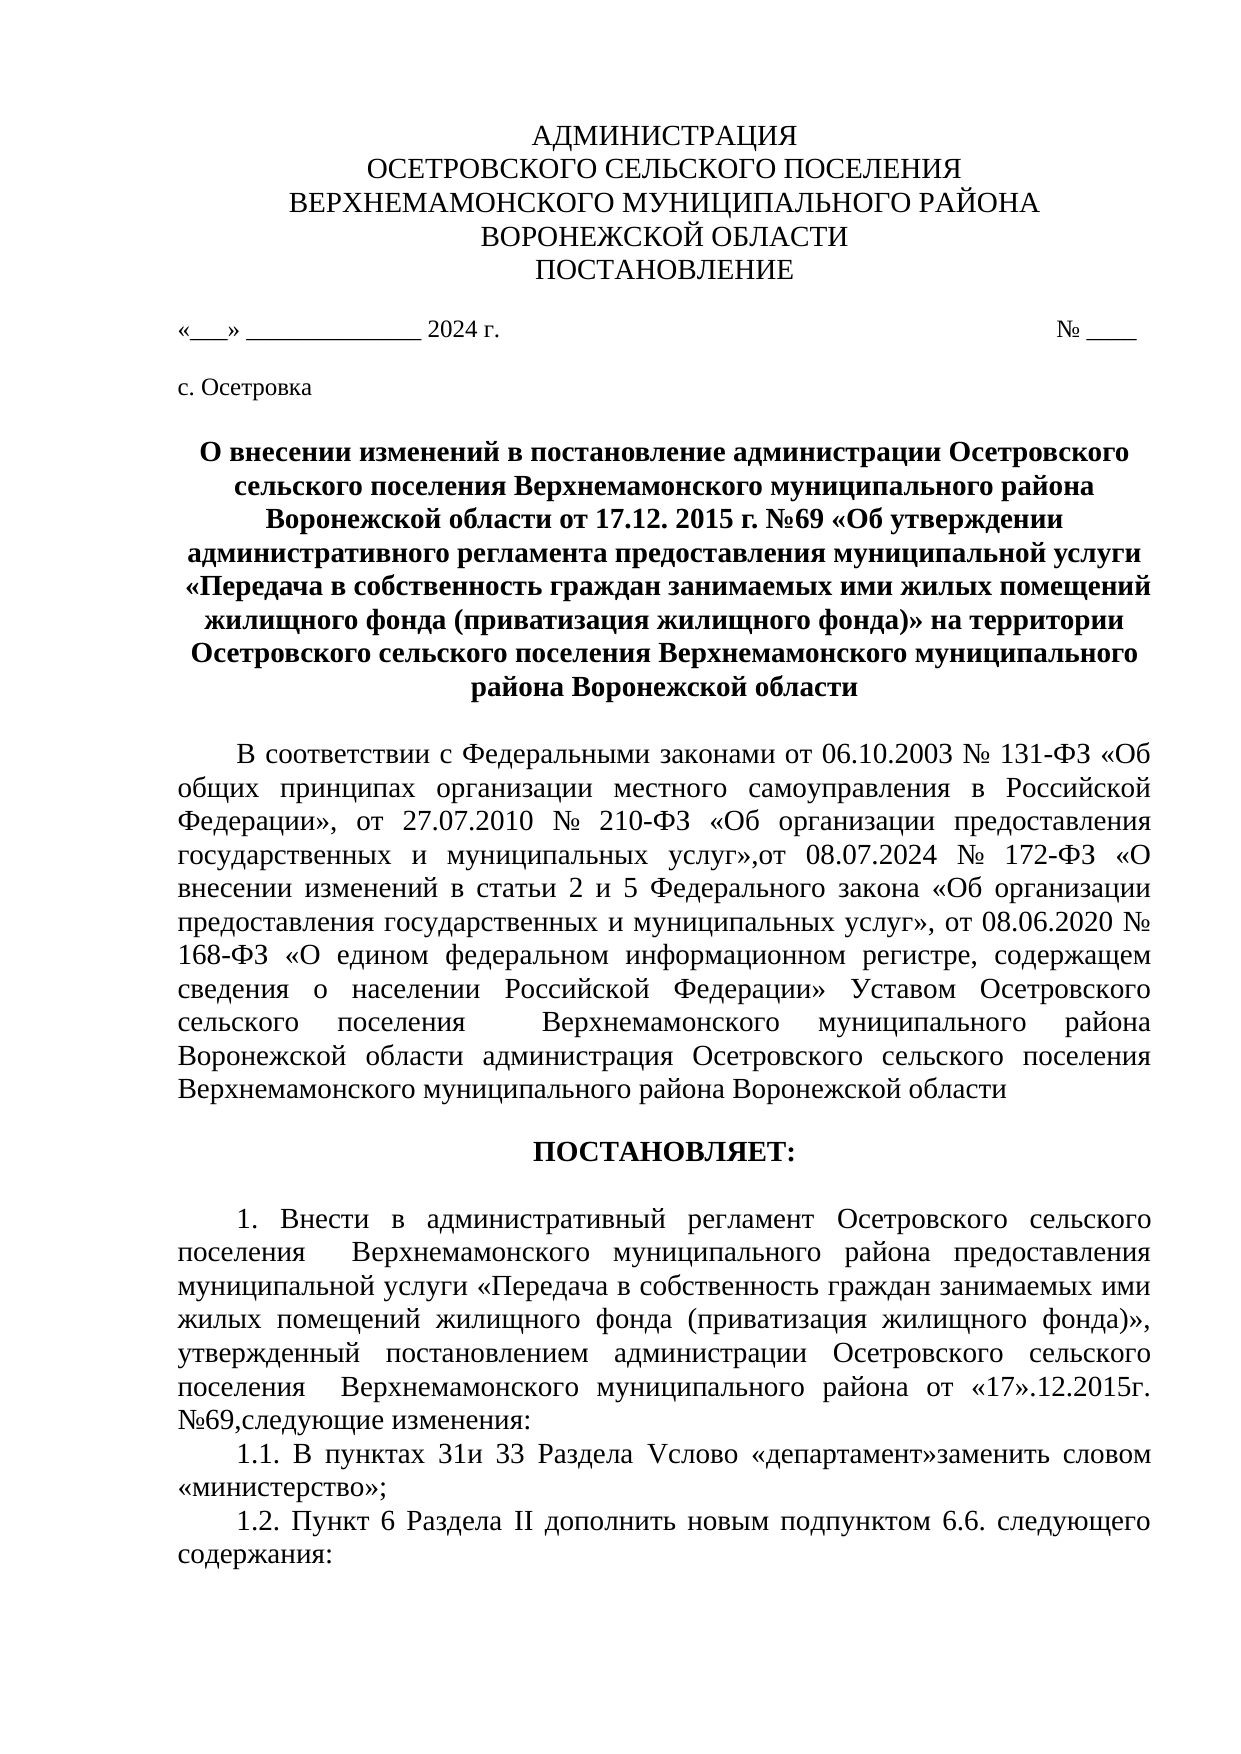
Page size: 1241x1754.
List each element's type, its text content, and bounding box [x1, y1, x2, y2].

text 1.1. В пунктах 31и 33 Раздела Vслово «департамент»заменить словом «министерство»; [177, 1436, 1152, 1503]
text 1. Внести в административный регламент Осетровского сельского поселения Верхнемамонского муниципального района предоставления муниципальной услуги «Передача в собственность граждан занимаемых ими жилых помещений жилищного фонда (приватизация жилищного фонда)», утвержденный постановлением администрации Осетровского сельского поселения Верхнемамонского муниципального района от «17».12.2015г. №69,следующие изменения: [177, 1201, 1152, 1436]
text «___» ______________ 2024 г. № ____ [177, 314, 1152, 343]
text АДМИНИСТРАЦИЯ [177, 118, 1152, 152]
text ПОСТАНОВЛЕНИЕ [177, 252, 1152, 286]
title «Передача в собственность граждан занимаемых ими жилых помещений жилищного фонда (приватизация жилищного фонда)» на территории Осетровского сельского поселения Верхнемамонского муниципального района Воронежской области [177, 568, 1152, 703]
text ОСЕТРОВСКОГО СЕЛЬСКОГО ПОСЕЛЕНИЯ [177, 152, 1152, 185]
text 1.2. Пункт 6 Раздела II дополнить новым подпунктом 6.6. следующего содержания: [177, 1503, 1152, 1570]
text В соответствии с Федеральными законами от 06.10.2003 № 131-ФЗ «Об общих принципах организации местного самоуправления в Российской Федерации», от 27.07.2010 № 210-ФЗ «Об организации предоставления государственных и муниципальных услуг»,от 08.07.2024 № 172-ФЗ «О внесении изменений в статьи 2 и 5 Федерального закона «Об организации предоставления государственных и муниципальных услуг», от 08.06.2020 № 168-ФЗ «О едином федеральном информационном регистре, содержащем сведения о населении Российской Федерации» Уставом Осетровского сельского поселения Верхнемамонского муниципального района Воронежской области администрация Осетровского сельского поселения Верхнемамонского муниципального района Воронежской области [177, 736, 1152, 1105]
text ВЕРХНЕМАМОНСКОГО МУНИЦИПАЛЬНОГО РАЙОНА ВОРОНЕЖСКОЙ ОБЛАСТИ [177, 185, 1152, 252]
title О внесении изменений в постановление администрации Осетровского сельского поселения Верхнемамонского муниципального района Воронежской области от 17.12. 2015 г. №69 «Об утверждении административного регламента предоставления муниципальной услуги [177, 434, 1152, 568]
text ПОСТАНОВЛЯЕТ: [177, 1134, 1152, 1167]
text с. Осетровка [177, 372, 1152, 401]
